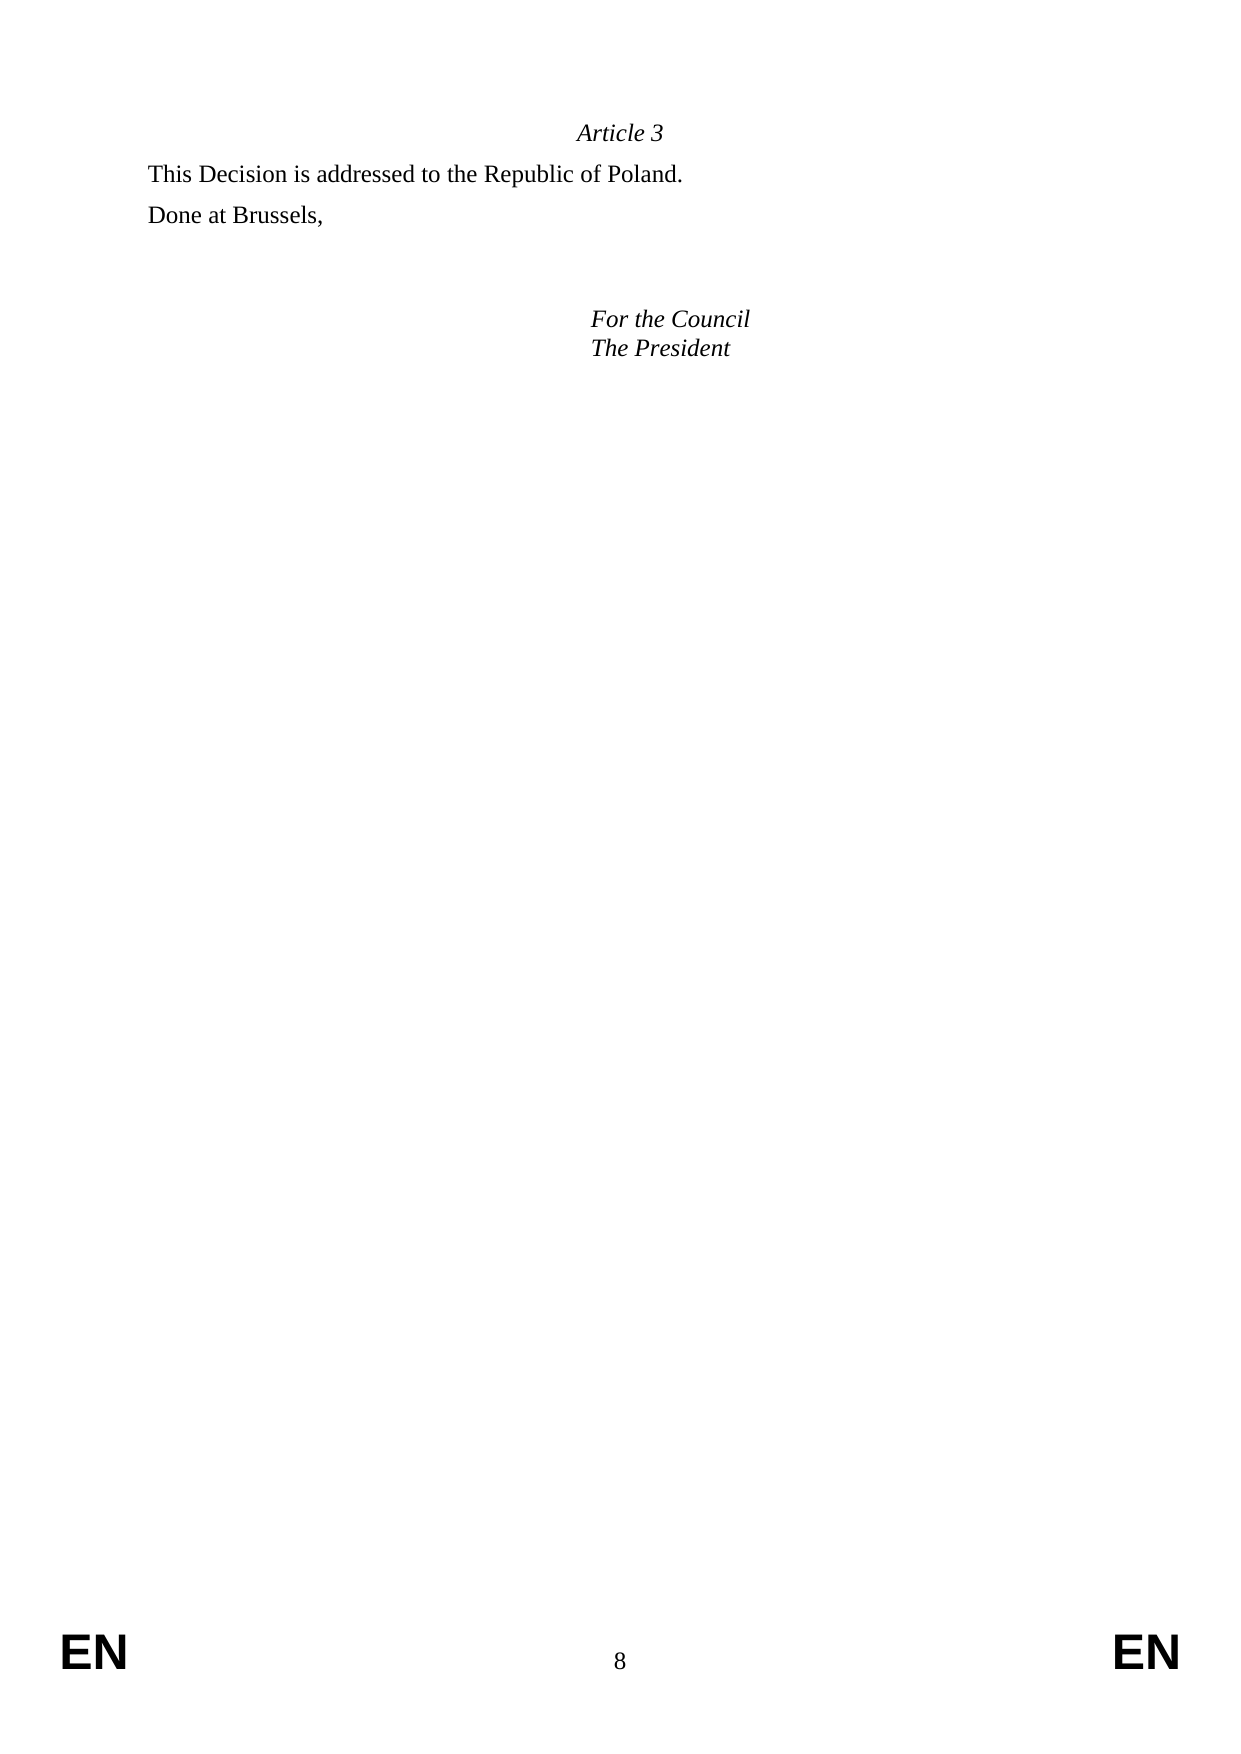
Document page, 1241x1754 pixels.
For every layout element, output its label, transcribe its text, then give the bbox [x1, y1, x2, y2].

text The President [148, 333, 1093, 362]
text Done at Brussels, [148, 201, 1093, 229]
text Article 3 [148, 118, 1093, 147]
text This Decision is addressed to the Republic of Poland. [148, 159, 1093, 188]
text For the Council [148, 304, 1093, 333]
